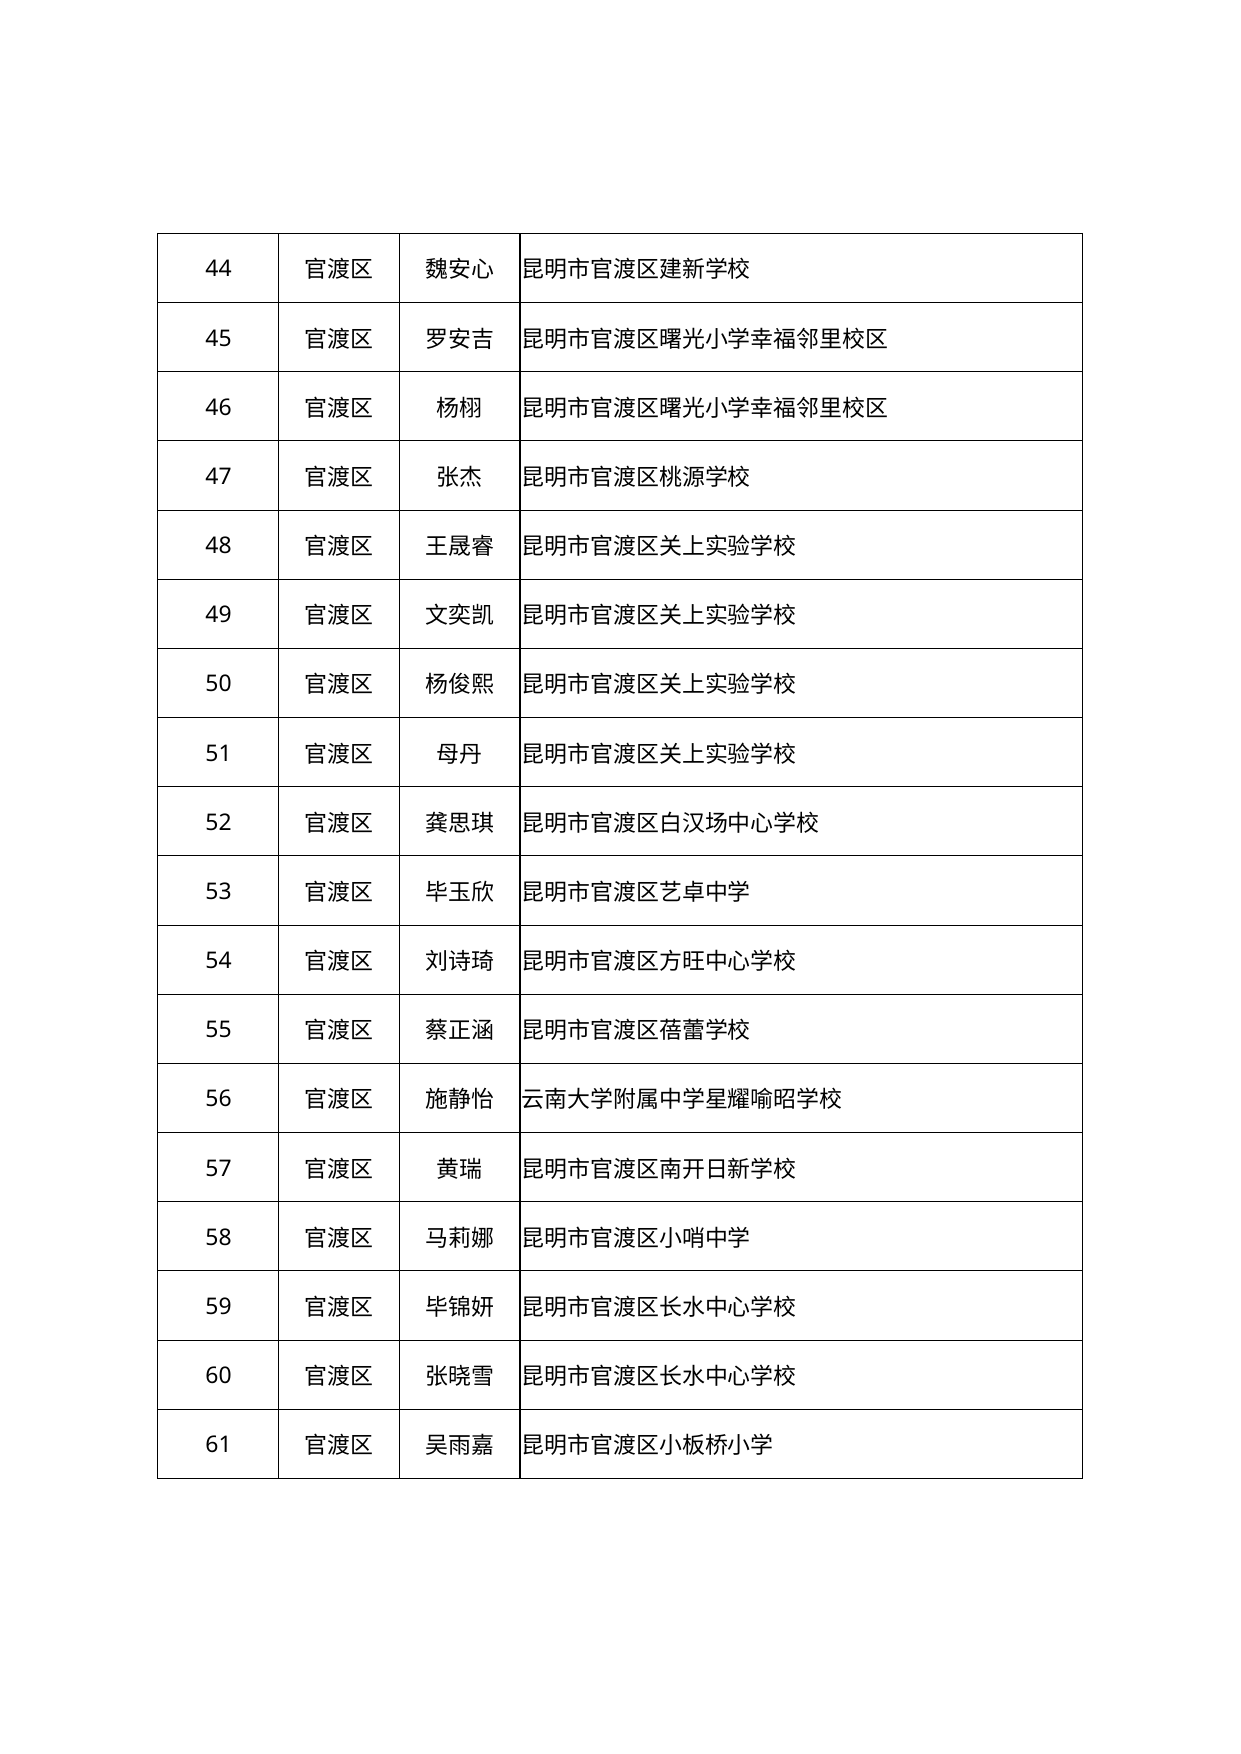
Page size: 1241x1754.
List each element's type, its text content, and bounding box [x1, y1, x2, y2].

table_cell 61 [158, 1410, 278, 1478]
table_cell 昆明市官渡区曙光小学幸福邻里校区 [521, 372, 1082, 440]
table_cell 马莉娜 [400, 1202, 519, 1270]
table_cell 56 [158, 1064, 278, 1132]
table_cell 官渡区 [279, 1271, 399, 1339]
table_cell 50 [158, 649, 278, 717]
table_cell 昆明市官渡区小板桥小学 [521, 1410, 1082, 1478]
table_cell 46 [158, 372, 278, 440]
table_cell 云南大学附属中学星耀喻昭学校 [521, 1064, 1082, 1132]
table_cell 昆明市官渡区方旺中心学校 [521, 926, 1082, 994]
table_cell 官渡区 [279, 995, 399, 1063]
table_cell 杨俊熙 [400, 649, 519, 717]
table_cell 49 [158, 580, 278, 648]
table_cell 王晟睿 [400, 511, 519, 579]
table_cell 吴雨嘉 [400, 1410, 519, 1478]
table_cell 52 [158, 787, 278, 855]
table_cell 罗安吉 [400, 303, 519, 371]
table_cell 昆明市官渡区关上实验学校 [521, 649, 1082, 717]
table_cell 官渡区 [279, 372, 399, 440]
table_cell 54 [158, 926, 278, 994]
table_cell 魏安心 [400, 234, 519, 302]
table_cell 昆明市官渡区关上实验学校 [521, 511, 1082, 579]
table_cell 施静怡 [400, 1064, 519, 1132]
table_cell 51 [158, 718, 278, 786]
table_cell 官渡区 [279, 1064, 399, 1132]
table_cell 昆明市官渡区白汉场中心学校 [521, 787, 1082, 855]
table_cell 60 [158, 1341, 278, 1409]
table_cell 53 [158, 856, 278, 924]
table_cell 文奕凯 [400, 580, 519, 648]
table_cell 官渡区 [279, 649, 399, 717]
table_cell 张杰 [400, 441, 519, 509]
table_cell 昆明市官渡区曙光小学幸福邻里校区 [521, 303, 1082, 371]
table_cell 58 [158, 1202, 278, 1270]
table_cell 昆明市官渡区桃源学校 [521, 441, 1082, 509]
table_cell 官渡区 [279, 787, 399, 855]
table_cell 官渡区 [279, 303, 399, 371]
table_cell 55 [158, 995, 278, 1063]
table_cell 蔡正涵 [400, 995, 519, 1063]
table_cell 47 [158, 441, 278, 509]
table_cell 官渡区 [279, 1133, 399, 1201]
table_cell 45 [158, 303, 278, 371]
table_cell 官渡区 [279, 511, 399, 579]
table_cell 杨栩 [400, 372, 519, 440]
table_cell 官渡区 [279, 234, 399, 302]
table_cell 官渡区 [279, 441, 399, 509]
table_cell 昆明市官渡区关上实验学校 [521, 718, 1082, 786]
table_cell 44 [158, 234, 278, 302]
table_cell 毕锦妍 [400, 1271, 519, 1339]
table_cell 毕玉欣 [400, 856, 519, 924]
table_cell 官渡区 [279, 1410, 399, 1478]
table_cell 龚思琪 [400, 787, 519, 855]
table_cell 官渡区 [279, 1341, 399, 1409]
table_cell 昆明市官渡区小哨中学 [521, 1202, 1082, 1270]
table_cell 官渡区 [279, 856, 399, 924]
table_cell 昆明市官渡区蓓蕾学校 [521, 995, 1082, 1063]
table_cell 昆明市官渡区南开日新学校 [521, 1133, 1082, 1201]
table_cell 59 [158, 1271, 278, 1339]
table_cell 官渡区 [279, 718, 399, 786]
table_cell 57 [158, 1133, 278, 1201]
table_cell 刘诗琦 [400, 926, 519, 994]
table_cell 母丹 [400, 718, 519, 786]
table_cell 昆明市官渡区长水中心学校 [521, 1271, 1082, 1339]
table_cell 昆明市官渡区艺卓中学 [521, 856, 1082, 924]
table_cell 张晓雪 [400, 1341, 519, 1409]
table_cell 昆明市官渡区长水中心学校 [521, 1341, 1082, 1409]
table_cell 昆明市官渡区建新学校 [521, 234, 1082, 302]
table_cell 48 [158, 511, 278, 579]
table_cell 官渡区 [279, 580, 399, 648]
table_cell 黄瑞 [400, 1133, 519, 1201]
table_cell 官渡区 [279, 1202, 399, 1270]
table_cell 官渡区 [279, 926, 399, 994]
table_cell 昆明市官渡区关上实验学校 [521, 580, 1082, 648]
